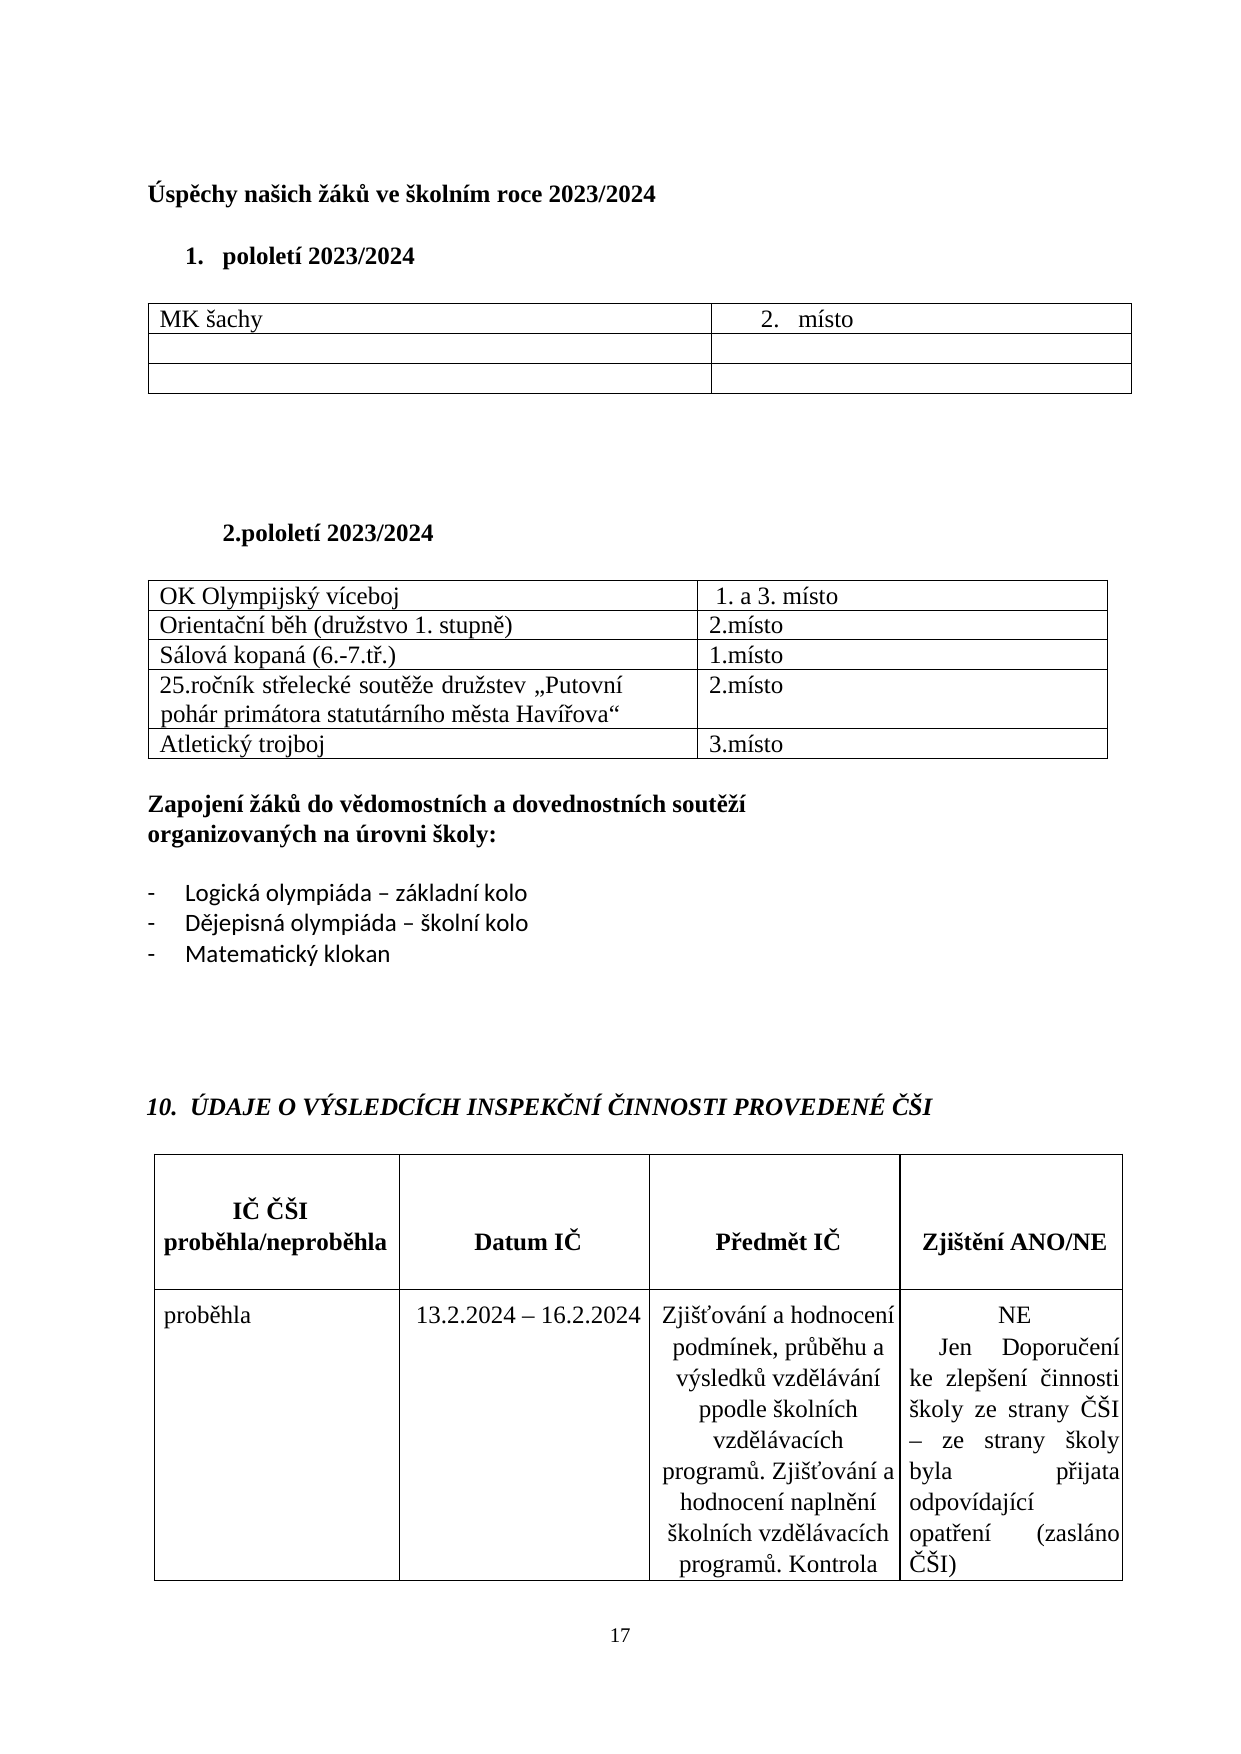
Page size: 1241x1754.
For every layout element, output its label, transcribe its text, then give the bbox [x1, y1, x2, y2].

table_cell 1.místo [698, 640, 1107, 669]
table_cell [712, 364, 1131, 392]
list pololetí 2023/2024 [185, 241, 1123, 270]
list Logická olympiáda – základní kolo [147, 877, 1123, 907]
table_header MK šachy [149, 304, 711, 333]
list Matematický klokan [147, 938, 1123, 968]
table_header 1. a 3. místo [698, 581, 1107, 609]
text Zapojení žáků do vědomostních a dovednostních soutěží [147, 789, 1060, 818]
list Dějepisná olympiáda – školní kolo [147, 907, 1123, 938]
table_cell Orientační běh (družstvo 1. stupně) [149, 611, 697, 639]
table_cell [712, 334, 1131, 363]
table_header Zjištění ANO/NE [901, 1155, 1122, 1289]
table_header Datum IČ [400, 1155, 649, 1289]
text Úspěchy našich žáků ve školním roce 2023/2024 [147, 179, 1123, 208]
table_cell Sálová kopaná (6.-7.tř.) [149, 640, 697, 669]
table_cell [400, 1290, 649, 1580]
table_header IČ ČŠI proběhla/neproběhla [155, 1155, 399, 1289]
table_header místo [712, 304, 1131, 333]
text organizovaných na úrovni školy: [147, 819, 1060, 847]
table_cell 25.ročník střelecké soutěže družstev „Putovní pohár primátora statutárního města Havířova“ [149, 670, 697, 728]
table_cell Atletický trojboj [149, 729, 697, 757]
table_cell 2.místo [698, 670, 1107, 728]
table_cell 3.místo [698, 729, 1107, 757]
list 2.pololetí 2023/2024 [222, 518, 1123, 546]
table_cell proběhla [155, 1290, 399, 1580]
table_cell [650, 1290, 899, 1580]
table_cell 2.místo [698, 611, 1107, 639]
table_header Předmět IČ [650, 1155, 899, 1289]
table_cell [901, 1290, 1122, 1580]
table_cell [149, 334, 711, 363]
table_header OK Olympijský víceboj [149, 581, 697, 609]
subtitle 10. ÚDAJE O VÝSLEDCÍCH INSPEKČNÍ ČINNOSTI PROVEDENÉ ČŠI [146, 1092, 1112, 1121]
table_cell [149, 364, 711, 392]
